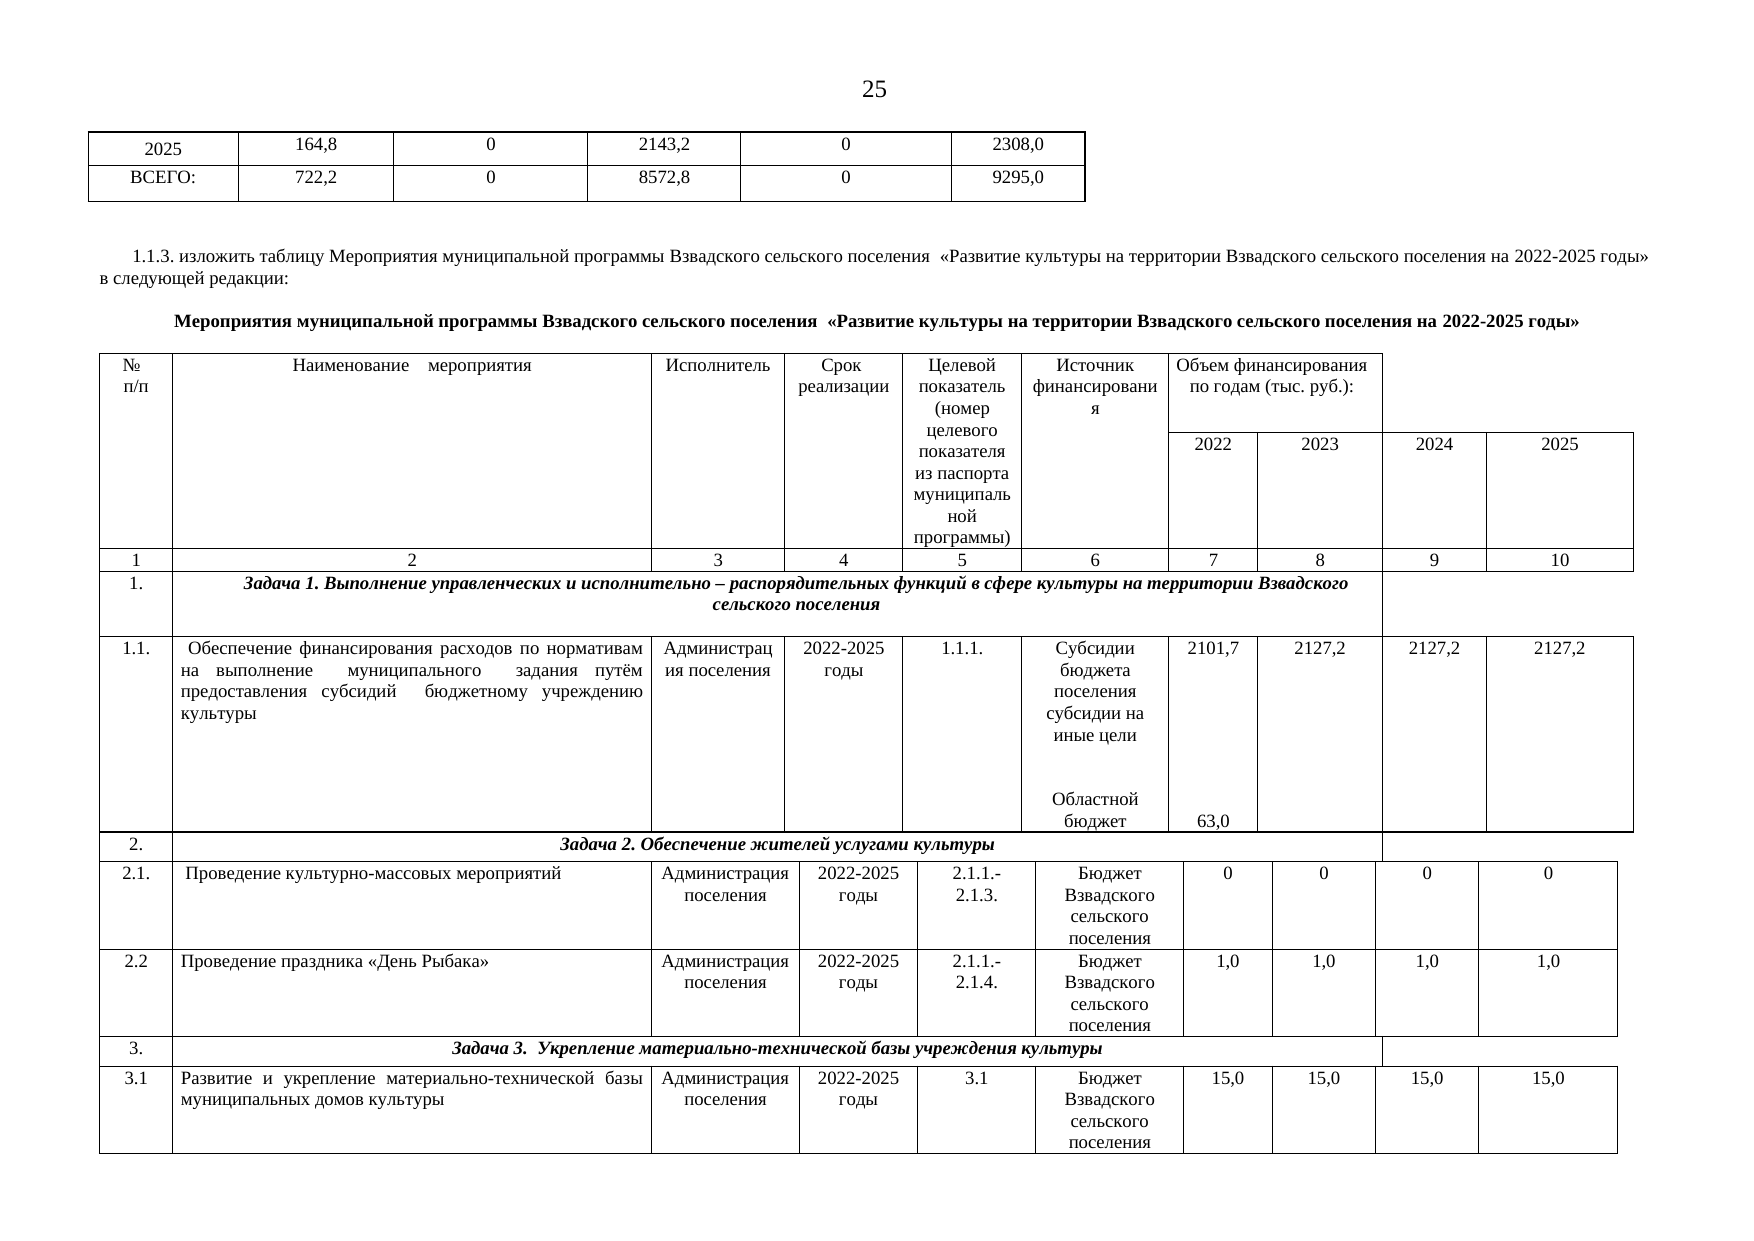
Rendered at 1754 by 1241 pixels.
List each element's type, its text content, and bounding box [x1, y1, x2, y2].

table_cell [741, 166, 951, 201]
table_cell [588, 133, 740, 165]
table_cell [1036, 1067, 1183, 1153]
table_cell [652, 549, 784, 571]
text 1.1.3. изложить таблицу Мероприятия муниципальной программы Взвадского сельского поселения «Развитие культуры на территории Взвадского сельского поселения на 2022-2025 годы» в следующей редакции: [99, 245, 1649, 288]
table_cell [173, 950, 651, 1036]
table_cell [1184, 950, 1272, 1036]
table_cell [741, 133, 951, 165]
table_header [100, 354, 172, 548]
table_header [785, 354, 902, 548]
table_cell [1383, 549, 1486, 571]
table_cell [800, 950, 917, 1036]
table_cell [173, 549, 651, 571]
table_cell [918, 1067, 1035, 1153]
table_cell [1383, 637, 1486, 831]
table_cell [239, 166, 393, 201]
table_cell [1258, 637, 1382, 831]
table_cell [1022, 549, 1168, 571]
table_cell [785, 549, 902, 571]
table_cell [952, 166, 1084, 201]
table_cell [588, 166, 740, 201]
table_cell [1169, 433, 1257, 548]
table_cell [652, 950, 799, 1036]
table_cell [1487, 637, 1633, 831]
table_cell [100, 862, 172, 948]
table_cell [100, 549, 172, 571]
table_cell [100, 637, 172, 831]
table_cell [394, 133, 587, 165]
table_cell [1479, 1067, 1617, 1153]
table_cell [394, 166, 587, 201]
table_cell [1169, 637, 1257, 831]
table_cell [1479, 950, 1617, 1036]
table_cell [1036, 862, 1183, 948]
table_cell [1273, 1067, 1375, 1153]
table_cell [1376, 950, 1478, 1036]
text Мероприятия муниципальной программы Взвадского сельского поселения «Развитие культуры на территории Взвадского сельского поселения на 2022-2025 годы» [99, 310, 1649, 331]
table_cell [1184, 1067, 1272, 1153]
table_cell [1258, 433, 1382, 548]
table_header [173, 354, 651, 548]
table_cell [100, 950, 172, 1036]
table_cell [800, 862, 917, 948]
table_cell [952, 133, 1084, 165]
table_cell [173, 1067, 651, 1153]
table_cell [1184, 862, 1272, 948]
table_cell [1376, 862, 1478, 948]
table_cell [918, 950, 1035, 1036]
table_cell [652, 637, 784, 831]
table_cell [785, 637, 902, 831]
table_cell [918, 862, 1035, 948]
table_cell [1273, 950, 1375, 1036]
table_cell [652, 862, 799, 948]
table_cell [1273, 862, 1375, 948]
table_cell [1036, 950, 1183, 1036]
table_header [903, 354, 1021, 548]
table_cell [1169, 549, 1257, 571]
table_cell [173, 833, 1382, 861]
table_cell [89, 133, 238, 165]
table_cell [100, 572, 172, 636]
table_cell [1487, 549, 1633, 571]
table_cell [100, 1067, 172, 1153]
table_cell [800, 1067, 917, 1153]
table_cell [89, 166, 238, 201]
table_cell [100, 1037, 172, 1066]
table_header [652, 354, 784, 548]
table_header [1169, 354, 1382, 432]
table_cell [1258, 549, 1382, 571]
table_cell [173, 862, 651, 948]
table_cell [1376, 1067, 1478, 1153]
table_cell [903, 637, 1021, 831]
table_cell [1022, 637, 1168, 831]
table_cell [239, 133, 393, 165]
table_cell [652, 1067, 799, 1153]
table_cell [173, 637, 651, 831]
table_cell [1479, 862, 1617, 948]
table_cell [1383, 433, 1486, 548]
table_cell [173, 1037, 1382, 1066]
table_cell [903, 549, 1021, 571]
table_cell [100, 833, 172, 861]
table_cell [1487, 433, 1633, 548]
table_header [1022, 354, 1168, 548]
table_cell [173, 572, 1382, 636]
